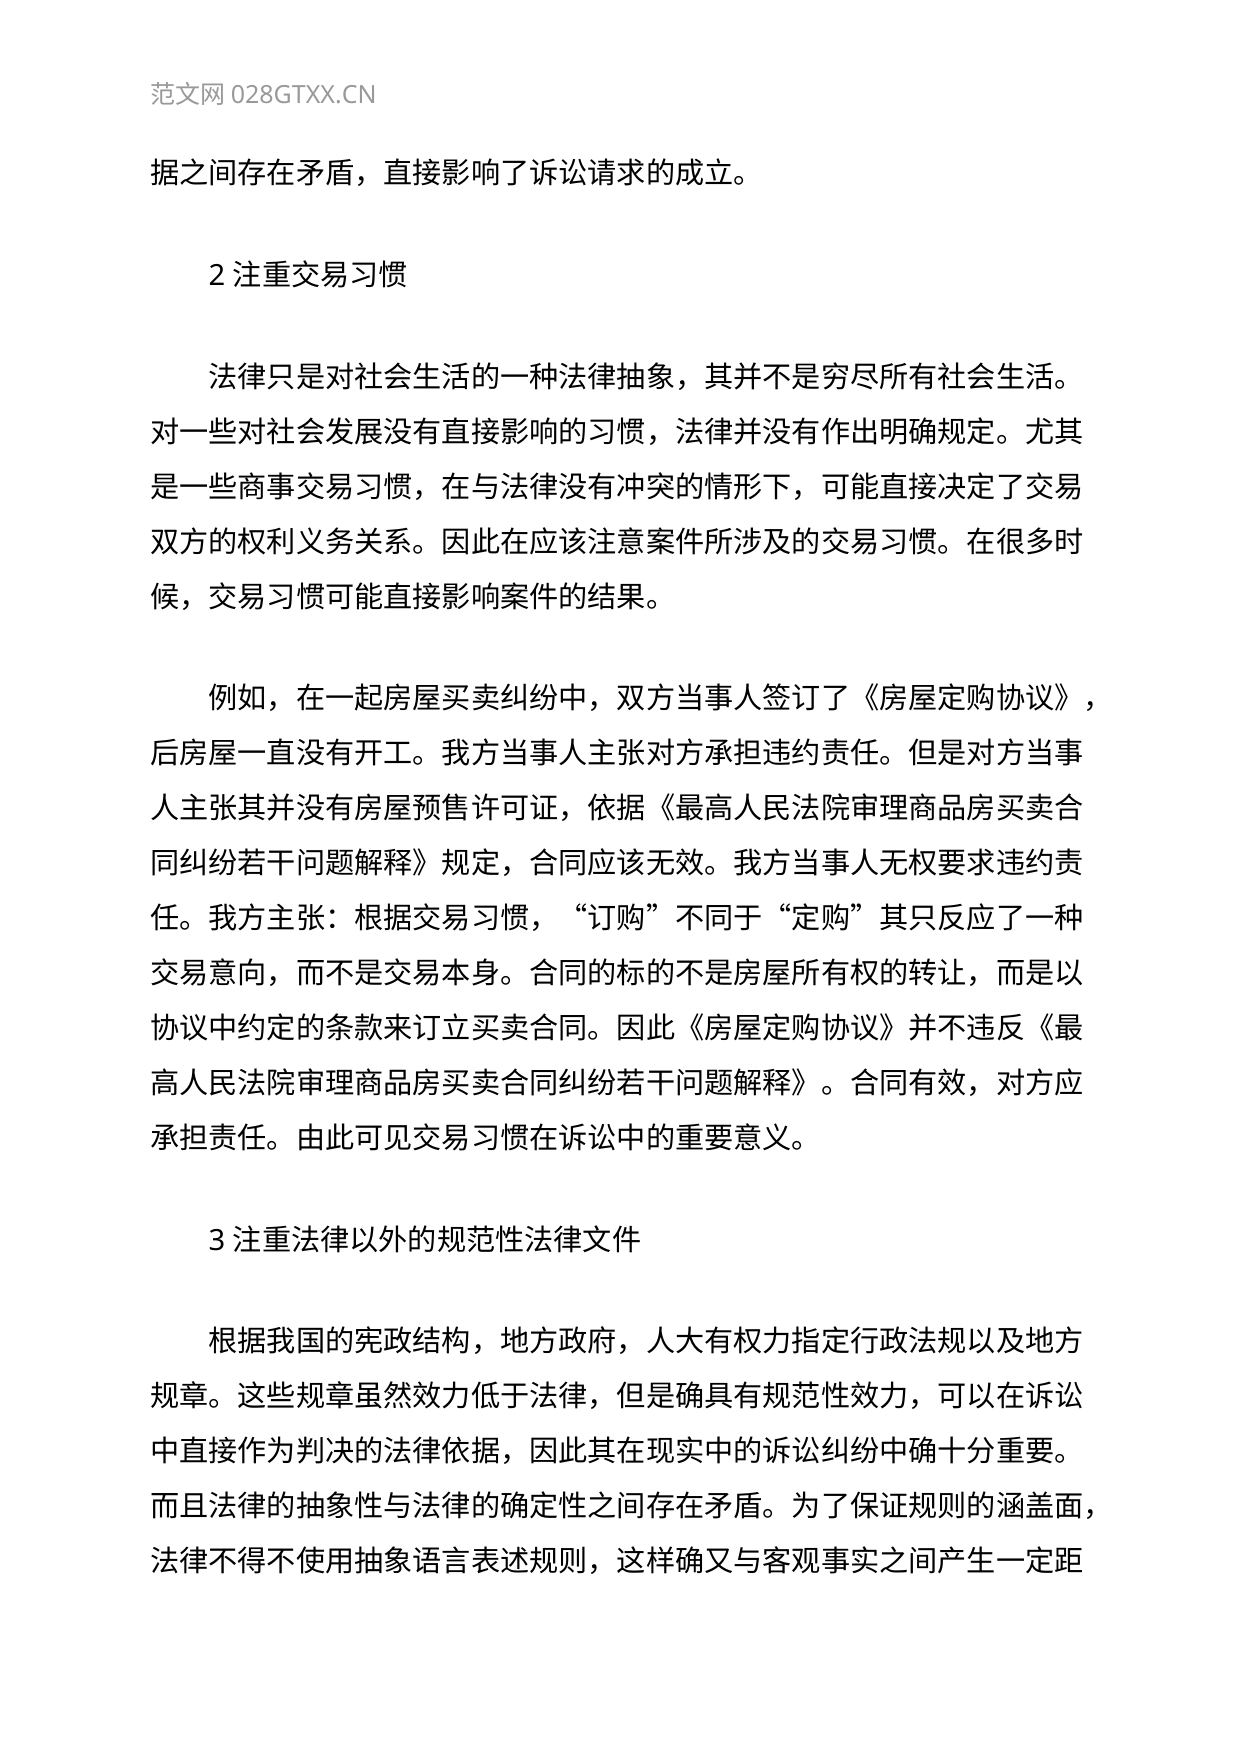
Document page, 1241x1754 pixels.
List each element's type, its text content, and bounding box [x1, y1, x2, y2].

text 3 注重法律以外的规范性法律文件 [150, 1216, 1090, 1258]
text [150, 1318, 1090, 1580]
text 例如，在一起房屋买卖纠纷中，双方当事人签订了《房屋定购协议》，后房屋一直没有开工。我方当事人主张对方承担违约责任。但是对方当事人主张其并没有房屋预售许可证，依据《最高人民法院审理商品房买卖合同纠纷若干问题解释》规定，合同应该无效。我方当事人无权要求违约责任。我方主张：根据交易习惯，“订购”不同于“定购”其只反应了一种交易意向，而不是交易本身。合同的标的不是房屋所有权的转让，而是以协议中约定的条款来订立买卖合同。因此《房屋定购协议》并不违反《最高人民法院审理商品房买卖合同纠纷若干问题解释》。合同有效，对方应承担责任。由此可见交易习惯在诉讼中的重要意义。 [150, 675, 1090, 1157]
text 法律只是对社会生活的一种法律抽象，其并不是穷尽所有社会生活。对一些对社会发展没有直接影响的习惯，法律并没有作出明确规定。尤其是一些商事交易习惯，在与法律没有冲突的情形下，可能直接决定了交易双方的权利义务关系。因此在应该注意案件所涉及的交易习惯。在很多时候，交易习惯可能直接影响案件的结果。 [150, 354, 1090, 616]
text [150, 150, 1090, 192]
text 2 注重交易习惯 [150, 252, 1090, 294]
